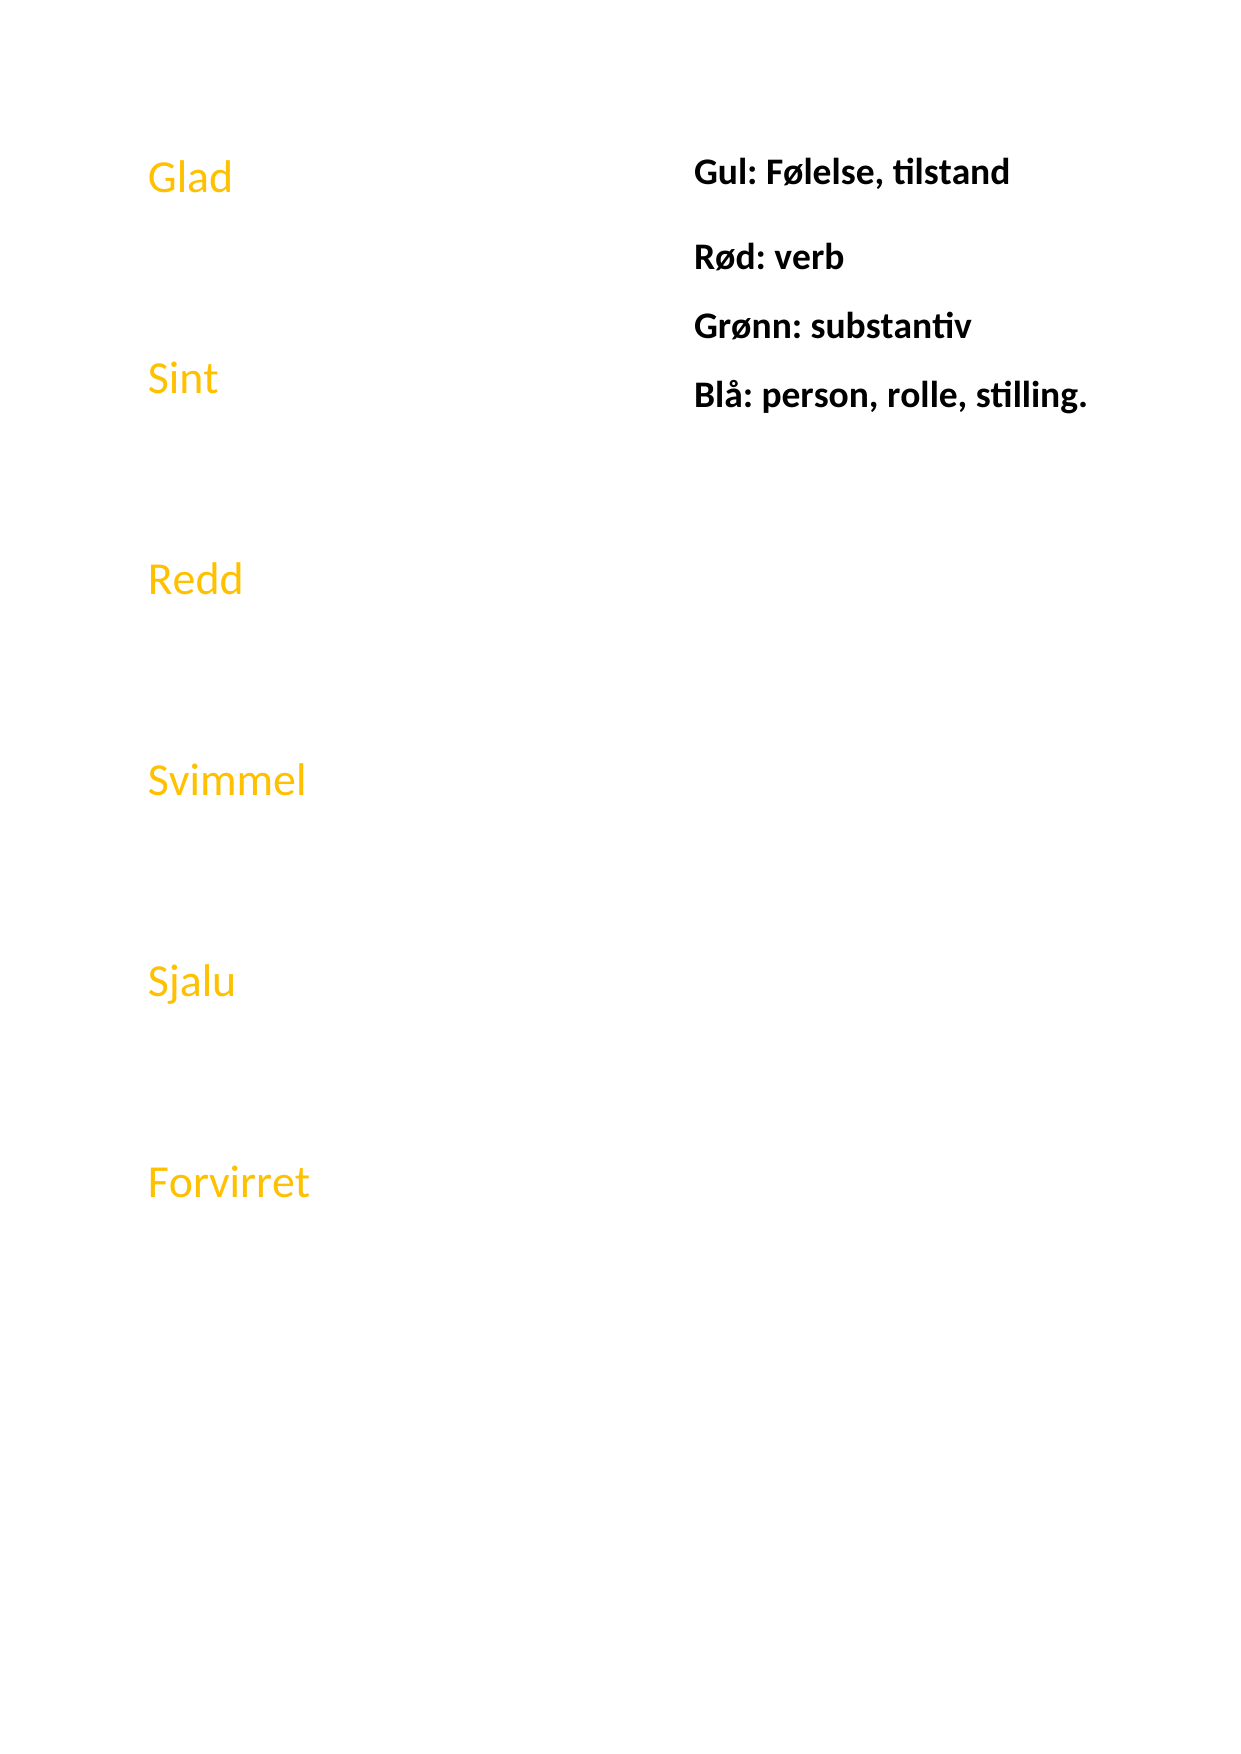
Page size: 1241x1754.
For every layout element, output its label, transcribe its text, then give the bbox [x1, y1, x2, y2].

text Glad [148, 148, 546, 203]
text Sjalu [148, 952, 546, 1008]
text Blå: person, rolle, stilling. [694, 371, 1093, 416]
text Gul: Følelse, tilstand [694, 148, 1093, 193]
text Grønn: substantiv [694, 302, 1093, 348]
text Forvirret [148, 1153, 546, 1209]
text Svimmel [148, 751, 546, 807]
text Rød: verb [694, 233, 1093, 279]
text Sint [148, 349, 546, 404]
text Redd [148, 550, 546, 606]
